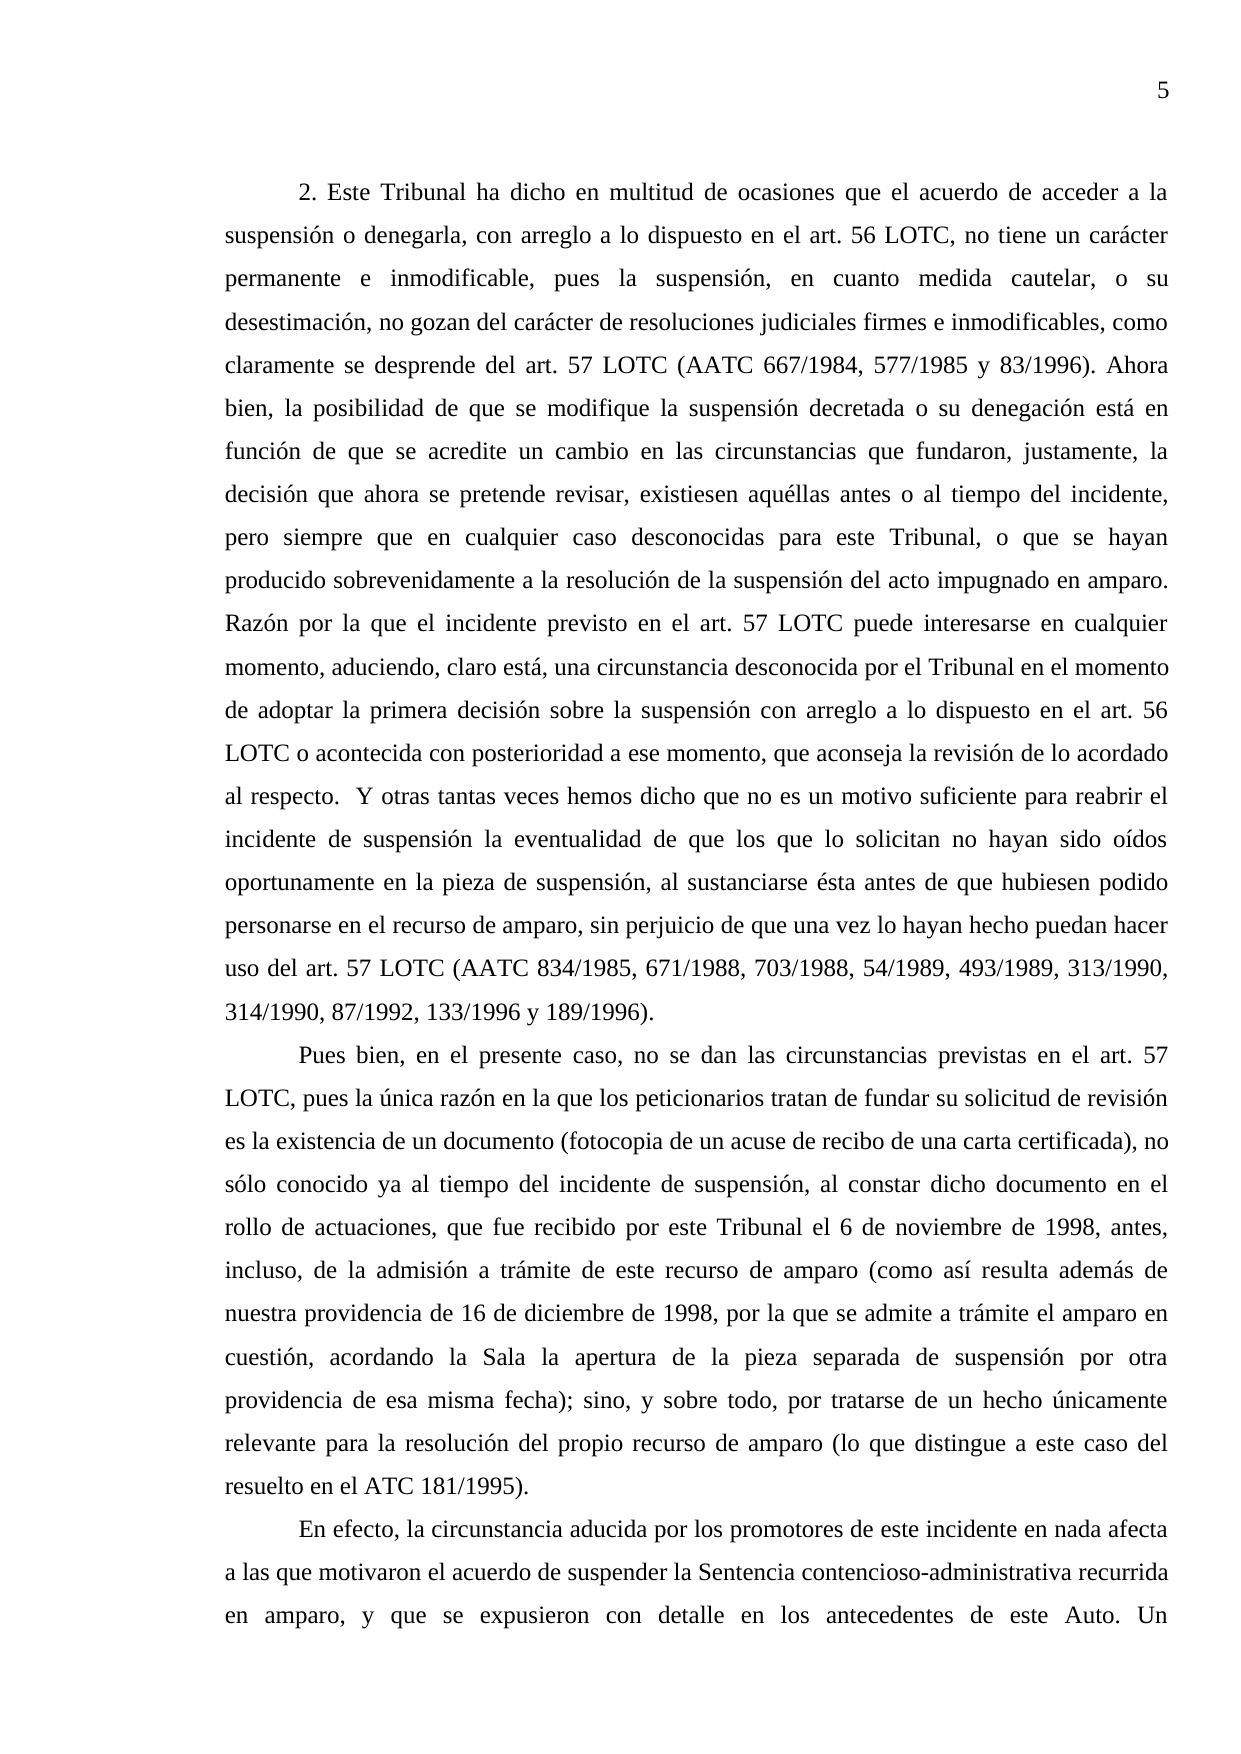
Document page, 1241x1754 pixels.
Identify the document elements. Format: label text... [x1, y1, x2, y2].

text Pues bien, en el presente caso, no se dan las circunstancias previstas en el art. 57 LOTC, pues la única razón en la que los peticionarios tratan de fundar su solicitud de revisión es la existencia de un documento (fotocopia de un acuse de recibo de una carta certificada), no sólo conocido ya al tiempo del incidente de suspensión, al constar dicho documento en el rollo de actuaciones, que fue recibido por este Tribunal el 6 de noviembre de 1998, antes, incluso, de la admisión a trámite de este recurso de amparo (como así resulta además de nuestra providencia de 16 de diciembre de 1998, por la que se admite a trámite el amparo en cuestión, acordando la Sala la apertura de la pieza separada de suspensión por otra providencia de esa misma fecha); sino, y sobre todo, por tratarse de un hecho únicamente relevante para la resolución del propio recurso de amparo (lo que distingue a este caso del resuelto en el ATC 181/1995). [224, 1040, 1169, 1500]
text 2. Este Tribunal ha dicho en multitud de ocasiones que el acuerdo de acceder a la suspensión o denegarla, con arreglo a lo dispuesto en el art. 56 LOTC, no tiene un carácter permanente e inmodificable, pues la suspensión, en cuanto medida cautelar, o su desestimación, no gozan del carácter de resoluciones judiciales firmes e inmodificables, como claramente se desprende del art. 57 LOTC (AATC 667/1984, 577/1985 y 83/1996). Ahora bien, la posibilidad de que se modifique la suspensión decretada o su denegación está en función de que se acredite un cambio en las circunstancias que fundaron, justamente, la decisión que ahora se pretende revisar, existiesen aquéllas antes o al tiempo del incidente, pero siempre que en cualquier caso desconocidas para este Tribunal, o que se hayan producido sobrevenidamente a la resolución de la suspensión del acto impugnado en amparo. Razón por la que el incidente previsto en el art. 57 LOTC puede interesarse en cualquier momento, aduciendo, claro está, una circunstancia desconocida por el Tribunal en el momento de adoptar la primera decisión sobre la suspensión con arreglo a lo dispuesto en el art. 56 LOTC o acontecida con posterioridad a ese momento, que aconseja la revisión de lo acordado al respecto. Y otras tantas veces hemos dicho que no es un motivo suficiente para reabrir el incidente de suspensión la eventualidad de que los que lo solicitan no hayan sido oídos oportunamente en la pieza de suspensión, al sustanciarse ésta antes de que hubiesen podido personarse en el recurso de amparo, sin perjuicio de que una vez lo hayan hecho puedan hacer uso del art. 57 LOTC (AATC 834/1985, 671/1988, 703/1988, 54/1989, 493/1989, 313/1990, 314/1990, 87/1992, 133/1996 y 189/1996). [224, 177, 1169, 1025]
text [224, 1514, 1169, 1629]
